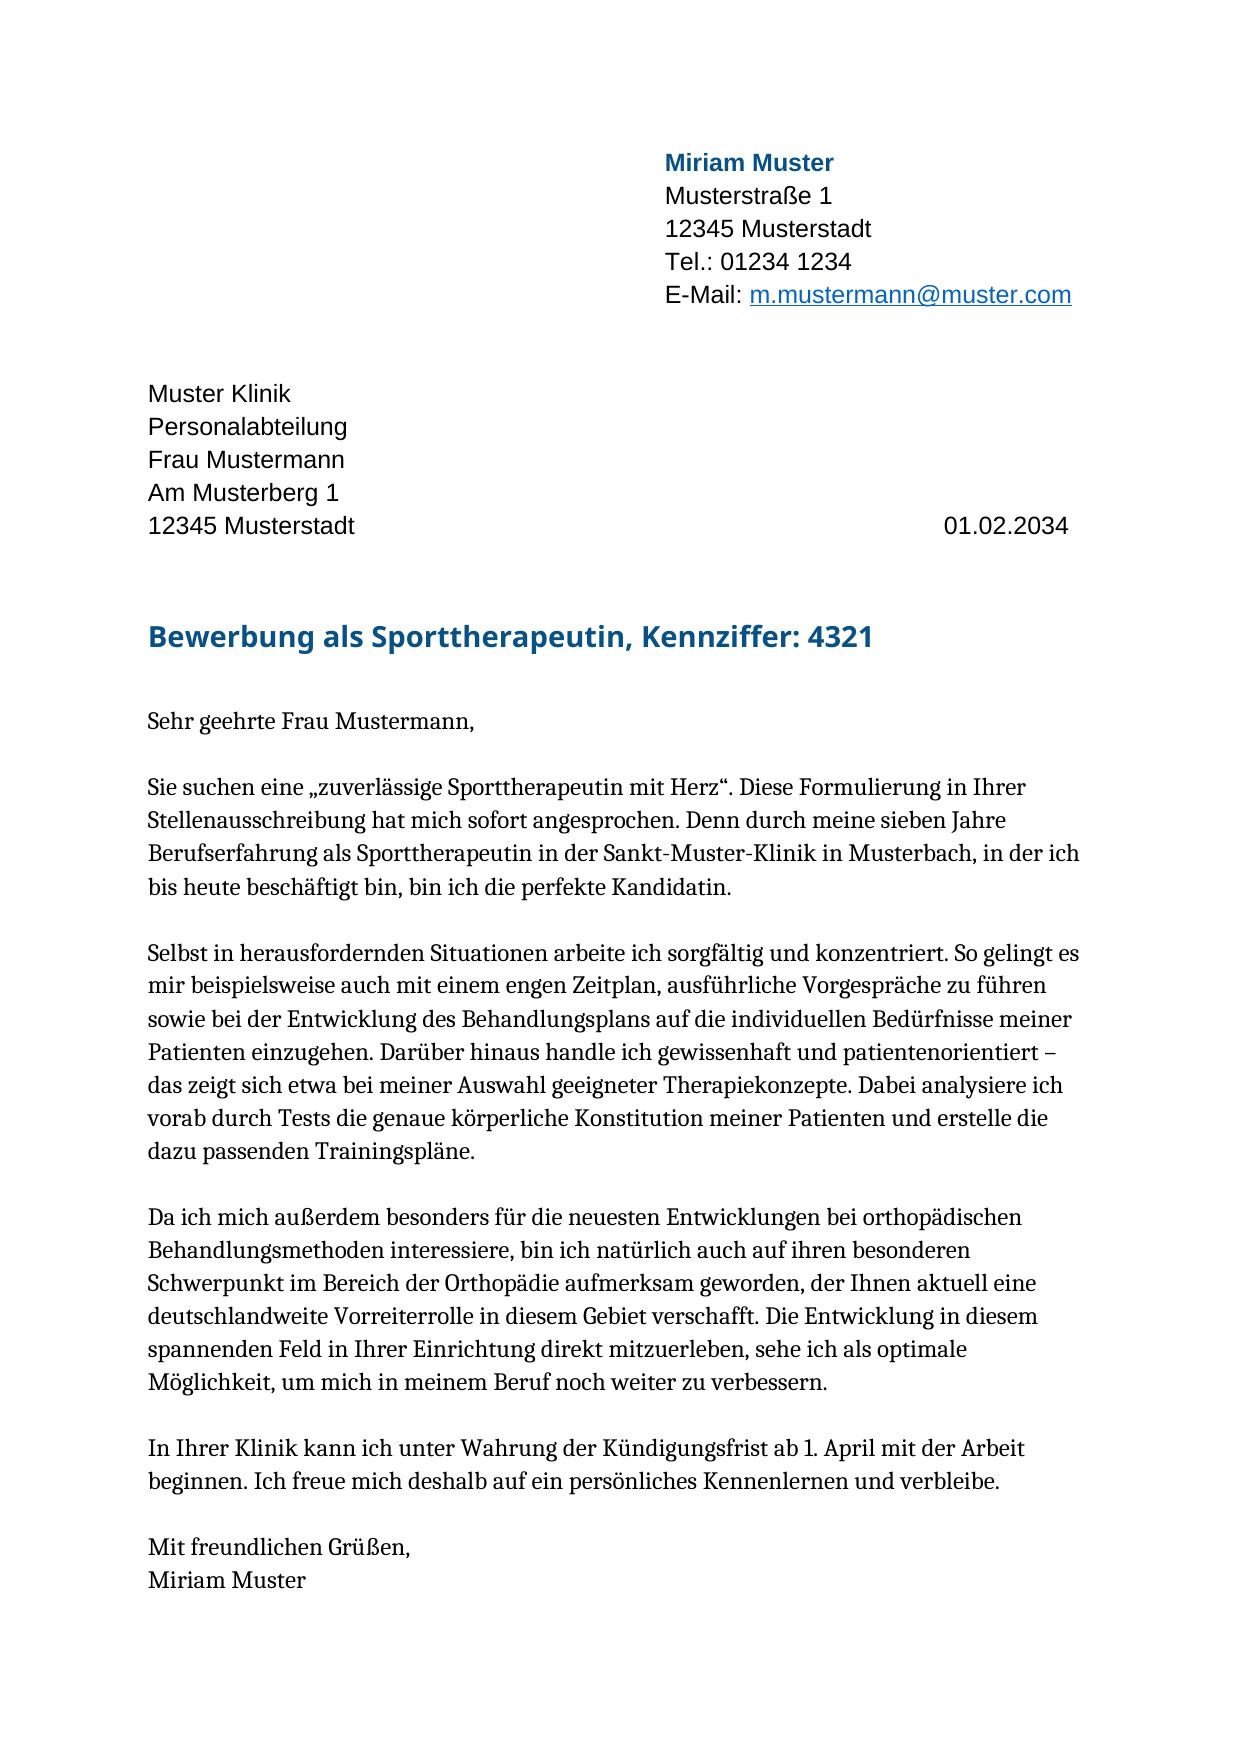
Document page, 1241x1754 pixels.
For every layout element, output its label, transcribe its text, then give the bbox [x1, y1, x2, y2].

text 12345 Musterstadt [664, 214, 1093, 242]
text 12345 Musterstadt 01.02.2034 [148, 511, 1093, 539]
text Bewerbung als Sporttherapeutin, Kennziffer: 4321 [148, 616, 1093, 656]
text Tel.: 01234 1234 [664, 247, 1093, 275]
text Frau Mustermann [148, 445, 1093, 473]
text Sie suchen eine „zuverlässige Sporttherapeutin mit Herz“. Diese Formulierung in Ihrer Stellenausschreibung hat mich sofort angesprochen. Denn durch meine sieben Jahre Berufserfahrung als Sporttherapeutin in der Sankt-Muster-Klinik in Musterbach, in der ich bis heute beschäftigt bin, bin ich die perfekte Kandidatin. [148, 773, 1093, 901]
text Miriam Muster [148, 1566, 1093, 1594]
text E-Mail: m.mustermann@muster.com [664, 280, 1093, 308]
text Personalabteilung [148, 412, 1093, 441]
text Miriam Muster [664, 148, 1093, 176]
text In Ihrer Klinik kann ich unter Wahrung der Kündigungsfrist ab 1. April mit der Arbeit beginnen. Ich freue mich deshalb auf ein persönliches Kennenlernen und verbleibe. [148, 1434, 1093, 1496]
text Selbst in herausfordernden Situationen arbeite ich sorgfältig und konzentriert. So gelingt es mir beispielsweise auch mit einem engen Zeitplan, ausführliche Vorgespräche zu führen sowie bei der Entwicklung des Behandlungsplans auf die individuellen Bedürfnisse meiner Patienten einzugehen. Darüber hinaus handle ich gewissenhaft und patientenorientiert – das zeigt sich etwa bei meiner Auswahl geeigneter Therapiekonzepte. Dabei analysiere ich vorab durch Tests die genaue körperliche Konstitution meiner Patienten und erstelle die dazu passenden Trainingspläne. [148, 938, 1093, 1165]
text Muster Klinik [148, 379, 1093, 407]
text Musterstraße 1 [664, 181, 1093, 209]
text Am Musterberg 1 [148, 478, 1093, 507]
text Mit freundlichen Grüßen, [148, 1533, 1093, 1562]
text Da ich mich außerdem besonders für die neuesten Entwicklungen bei orthopädischen Behandlungsmethoden interessiere, bin ich natürlich auch auf ihren besonderen Schwerpunkt im Bereich der Orthopädie aufmerksam geworden, der Ihnen aktuell eine deutschlandweite Vorreiterrolle in diesem Gebiet verschafft. Die Entwicklung in diesem spannenden Feld in Ihrer Einrichtung direkt mitzuerleben, sehe ich als optimale Möglichkeit, um mich in meinem Beruf noch weiter zu verbessern. [148, 1203, 1093, 1396]
text Sehr geehrte Frau Mustermann, [148, 707, 1093, 736]
